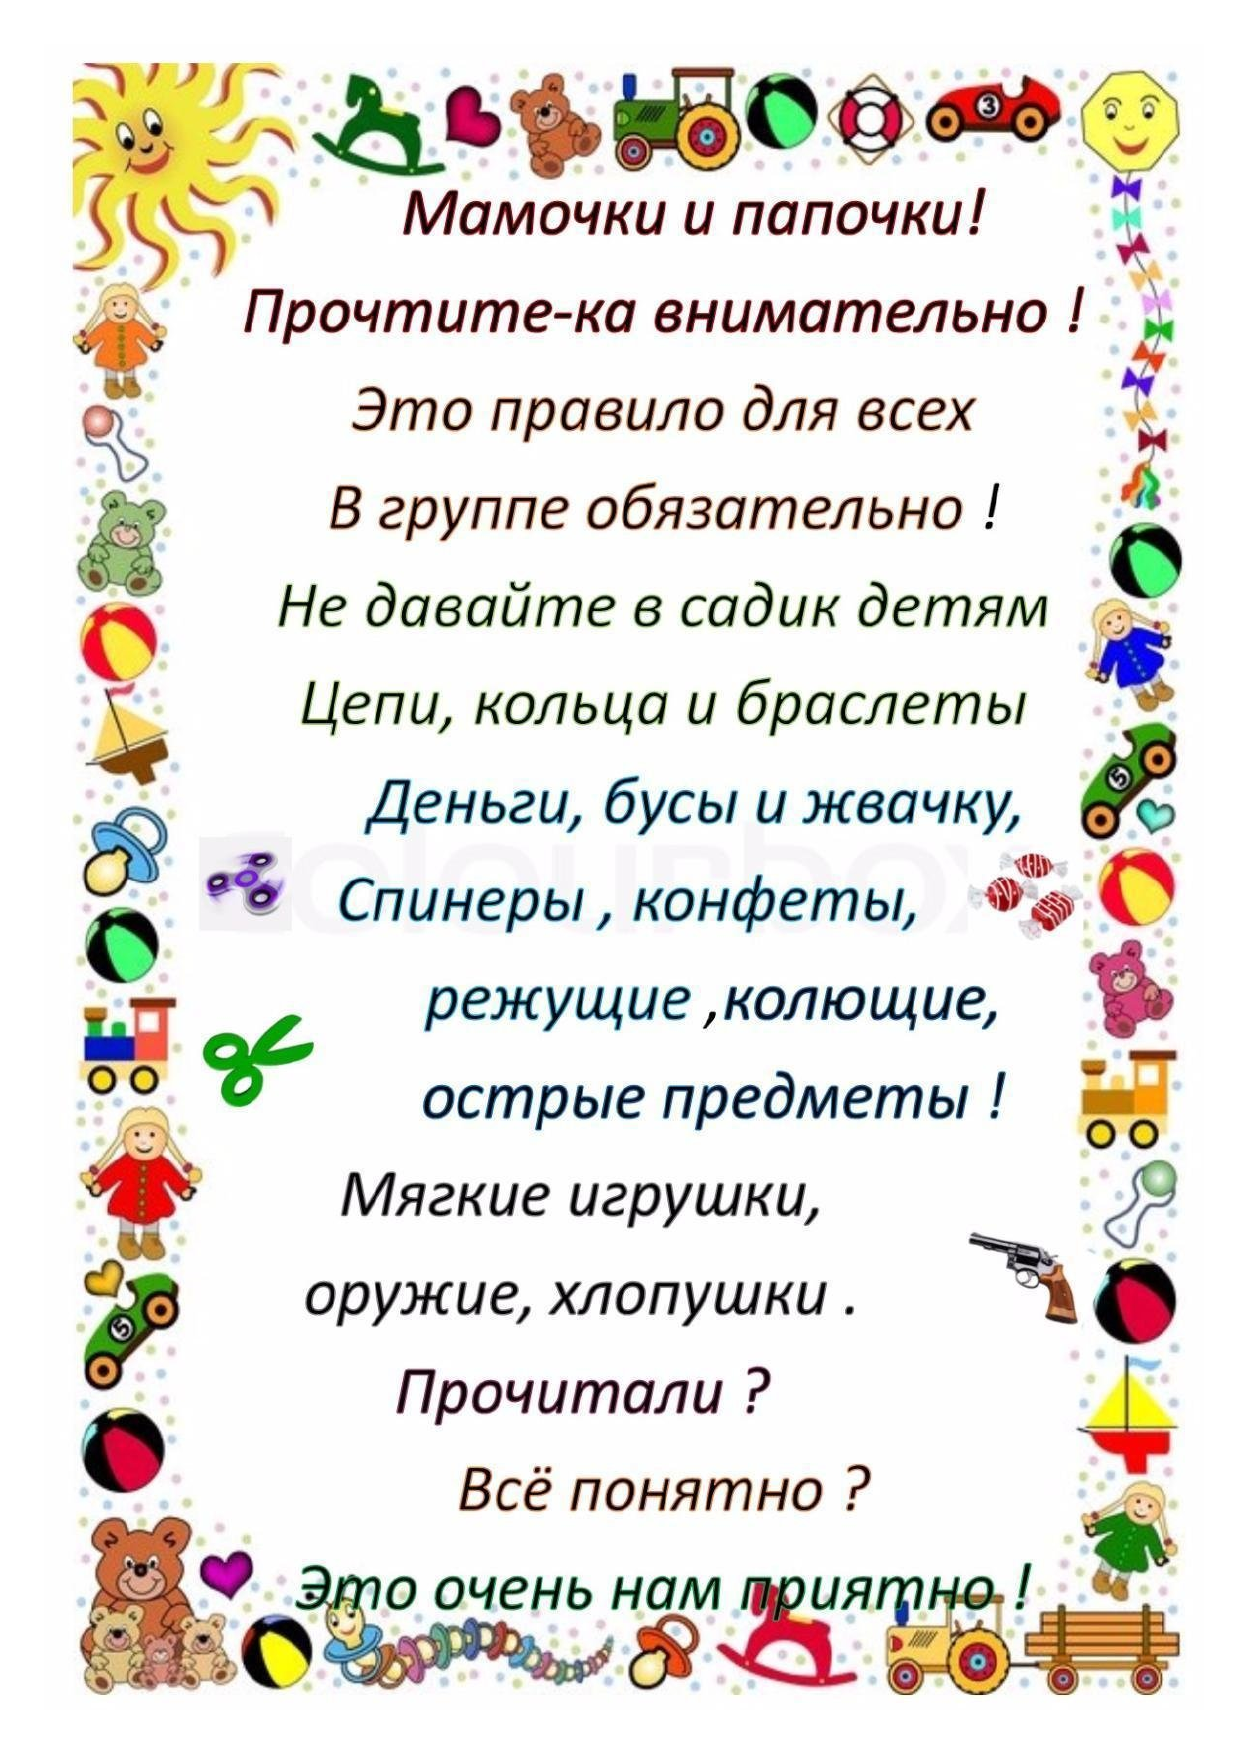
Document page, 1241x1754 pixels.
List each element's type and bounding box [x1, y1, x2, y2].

picture [44, 44, 1204, 1710]
